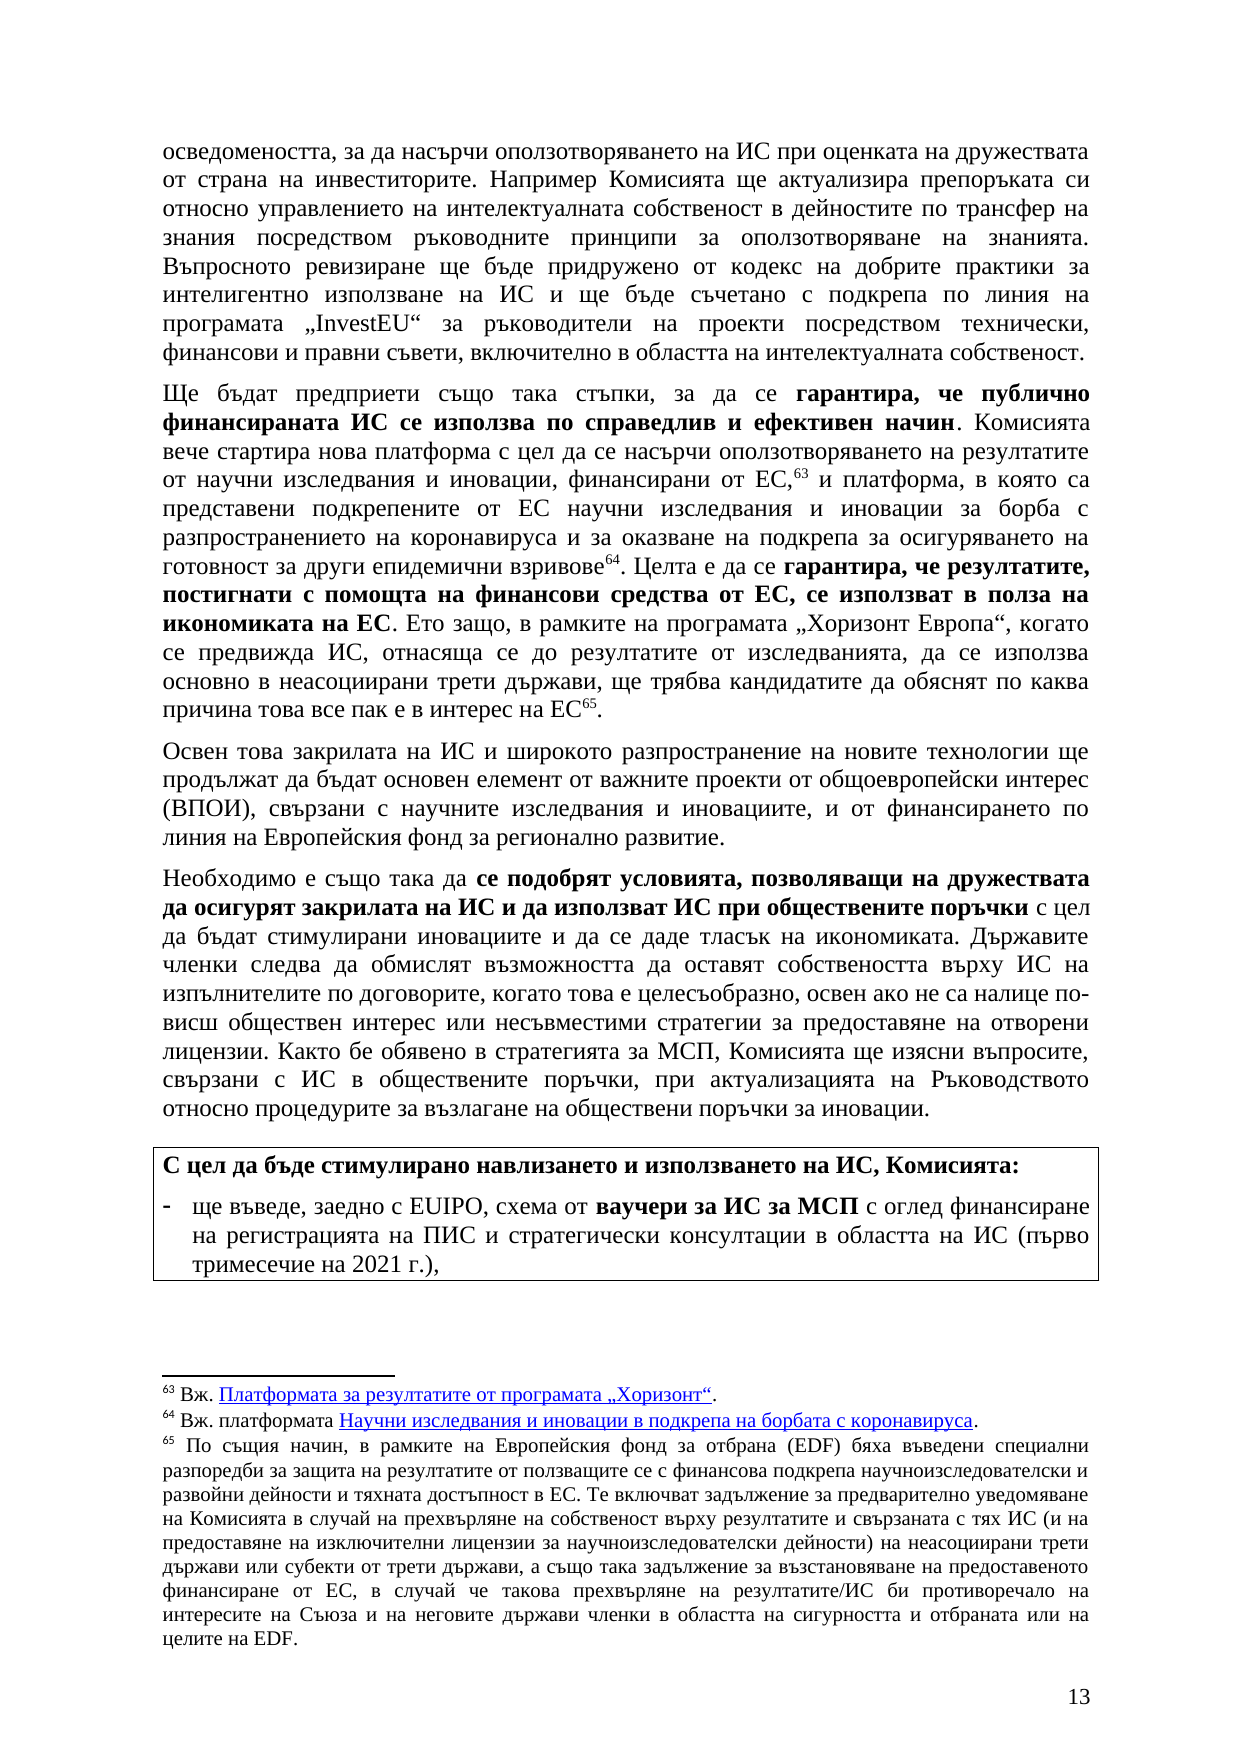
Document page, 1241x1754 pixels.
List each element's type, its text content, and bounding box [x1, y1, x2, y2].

text В допълнение към тези ориентирани към МСП дейности, в съобщението на Комисията, озаглавено „Ново ЕНП за научни изследвания и иновации“ се подчертава нуждата от превръщане на високите постижения от осъществяваните в Европа научни изследвания в революционни новаторски решения и насърчаване на по-доброто управление на ИС в по-широката общност за научни изследвания и иновации; в тази връзка Комисията ще предприеме кампания за повишаване на осведомеността, за да насърчи оползотворяването на ИС при оценката на дружествата от страна на инвеститорите. Например Комисията ще актуализира препоръката си относно управлението на интелектуалната собственост в дейностите по трансфер на знания посредством ръководните принципи за оползотворяване на знанията. Въпросното ревизиране ще бъде придружено от кодекс на добрите практики за интелигентно използване на ИС и ще бъде съчетано с подкрепа по линия на програмата „InvestEU“ за ръководители на проекти посредством технически, финансови и правни съвети, включително в областта на интелектуалната собственост. [162, 136, 1090, 366]
text Ще бъдат предприети също така стъпки, за да се гарантира, че публично финансираната ИС се използва по справедлив и ефективен начин. Комисията вече стартира нова платформа с цел да се насърчи оползотворяването на резултатите от научни изследвания и иновации, финансирани от ЕС, и платформа, в която са представени подкрепените от ЕС научни изследвания и иновации за борба с разпространението на коронавируса и за оказване на подкрепа за осигуряването на готовност за други епидемични взривове. Целта е да се гарантира, че резултатите, постигнати с помощта на финансови средства от ЕС, се използват в полза на икономиката на ЕС. Ето защо, в рамките на програмата „Хоризонт Европа“, когато се предвижда ИС, отнасяща се до резултатите от изследванията, да се използва основно в неасоциирани трети държави, ще трябва кандидатите да обяснят по каква причина това все пак е в интерес на ЕС. [162, 378, 1090, 723]
text Необходимо е също така да се подобрят условията, позволяващи на дружествата да осигурят закрилата на ИС и да използват ИС при обществените поръчки с цел да бъдат стимулирани иновациите и да се даде тласък на икономиката. Държавите членки следва да обмислят възможността да оставят собствеността върху ИС на изпълнителите по договорите, когато това е целесъобразно, освен ако не са налице по-висш обществен интерес или несъвместими стратегии за предоставяне на отворени лицензии. Както бе обявено в стратегията за МСП, Комисията ще изясни въпросите, свързани с ИС в обществените поръчки, при актуализацията на Ръководството относно процедурите за възлагане на обществени поръчки за иновации. [162, 863, 1090, 1122]
text С цел да бъде стимулирано навлизането и използването на ИС, Комисията: [154, 1148, 1098, 1179]
text Освен това закрилата на ИС и широкото разпространение на новите технологии ще продължат да бъдат основен елемент от важните проекти от общоевропейски интерес (ВПОИ), свързани с научните изследвания и иновациите, и от финансирането по линия на Европейския фонд за регионално развитие. [162, 736, 1090, 851]
list ще въведе, заедно с EUIPO, схема от ваучери за ИС за МСП с оглед финансиране на регистрацията на ПИС и стратегически консултации в областта на ИС (първо тримесечие на 2021 г.), [154, 1188, 1098, 1280]
